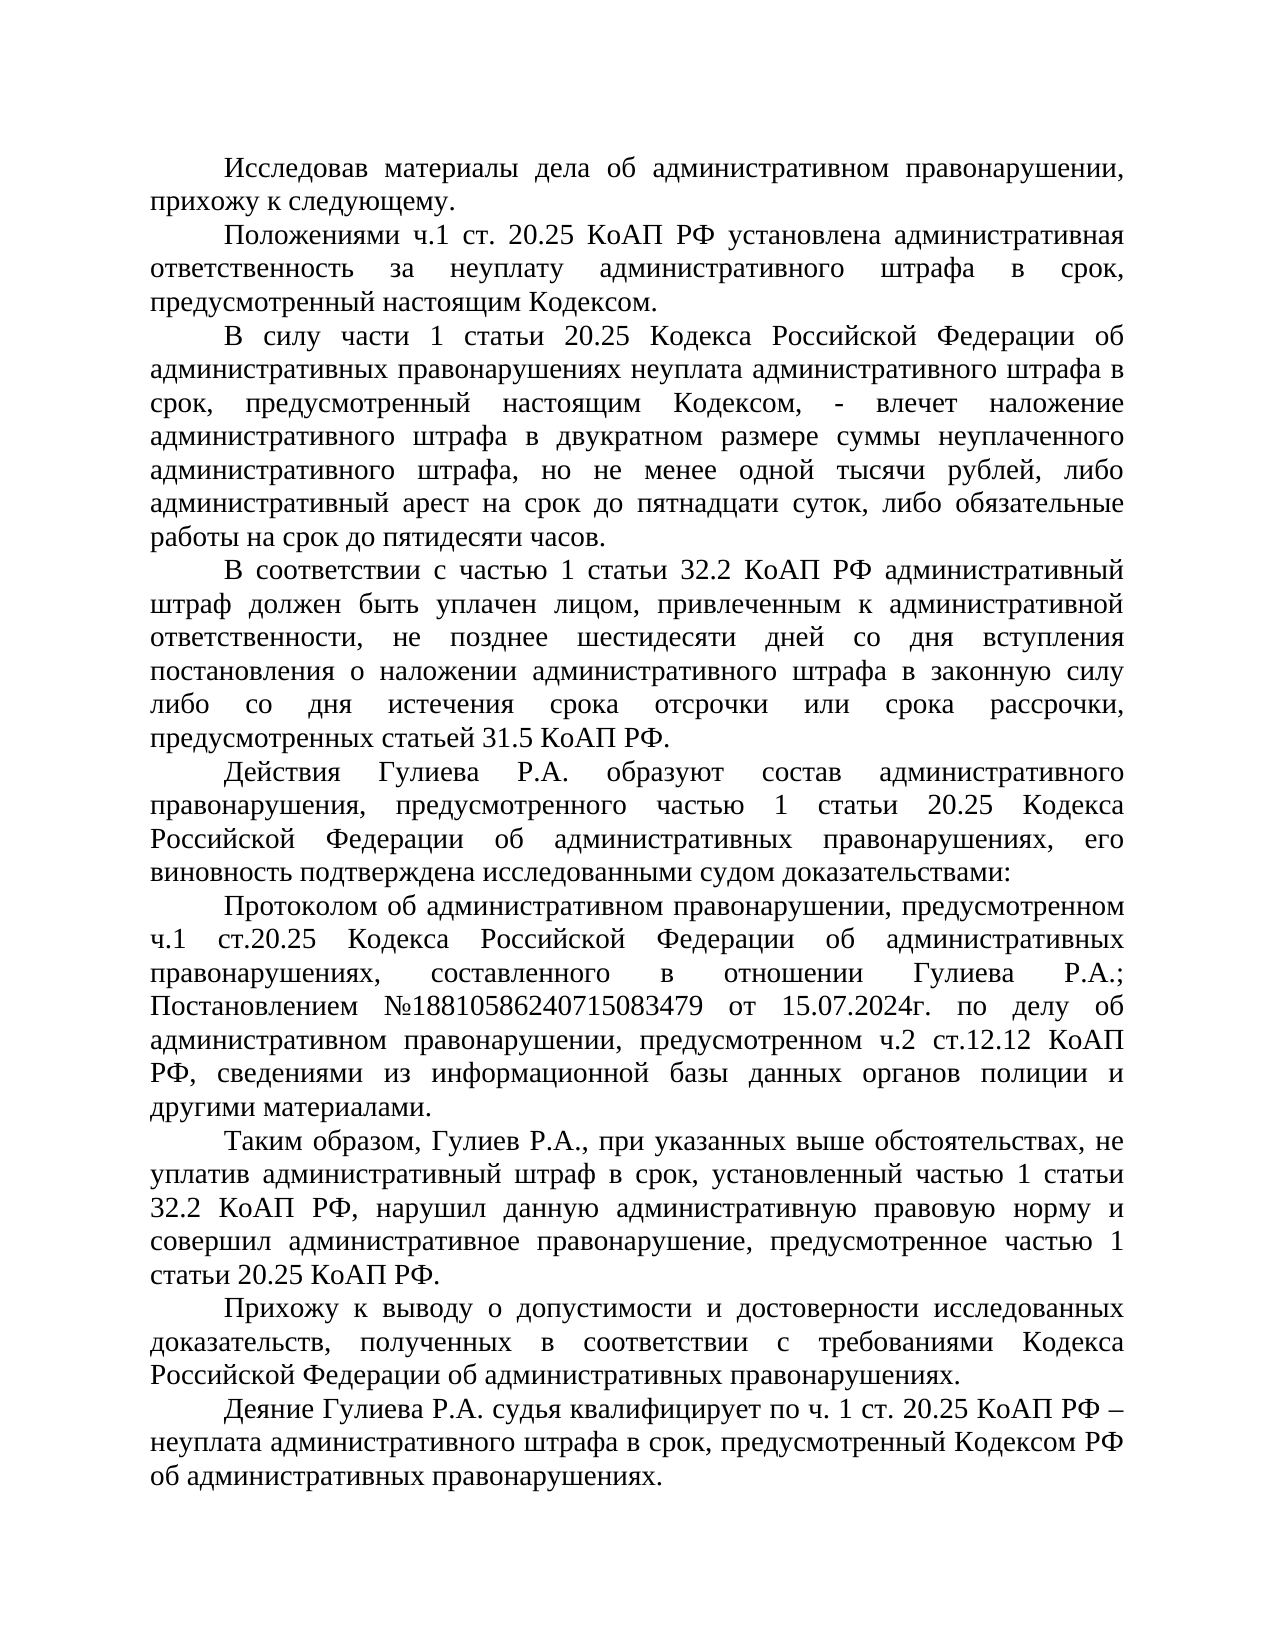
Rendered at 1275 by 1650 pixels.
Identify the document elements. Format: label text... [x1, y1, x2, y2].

text Протоколом об административном правонарушении, предусмотренном ч.1 ст.20.25 Кодекса Российской Федерации об административных правонарушениях, составленного в отношении Гулиева Р.А.; Постановлением №18810586240715083479 от 15.07.2024г. по делу об административном правонарушении, предусмотренном ч.2 ст.12.12 КоАП РФ, сведениями из информационной базы данных органов полиции и другими материалами. [150, 888, 1125, 1123]
text В силу части 1 статьи 20.25 Кодекса Российской Федерации об административных правонарушениях неуплата административного штрафа в срок, предусмотренный настоящим Кодексом, - влечет наложение административного штрафа в двукратном размере суммы неуплаченного административного штрафа, но не менее одной тысячи рублей, либо административный арест на срок до пятнадцати суток, либо обязательные работы на срок до пятидесяти часов. [150, 318, 1125, 552]
text Прихожу к выводу о допустимости и достоверности исследованных доказательств, полученных в соответствии с требованиями Кодекса Российской Федерации об административных правонарушениях. [150, 1290, 1125, 1391]
text Положениями ч.1 ст. 20.25 КоАП РФ установлена административная ответственность за неуплату административного штрафа в срок, предусмотренный настоящим Кодексом. [150, 217, 1125, 318]
text Таким образом, Гулиев Р.А., при указанных выше обстоятельствах, не уплатив административный штраф в срок, установленный частью 1 статьи 32.2 КоАП РФ, нарушил данную административную правовую норму и совершил административное правонарушение, предусмотренное частью 1 статьи 20.25 КоАП РФ. [150, 1123, 1125, 1290]
text Действия Гулиева Р.А. образуют состав административного правонарушения, предусмотренного частью 1 статьи 20.25 Кодекса Российской Федерации об административных правонарушениях, его виновность подтверждена исследованными судом доказательствами: [150, 754, 1125, 888]
text Исследовав материалы дела об административном правонарушении, прихожу к следующему. [150, 150, 1125, 217]
text В соответствии с частью 1 статьи 32.2 КоАП РФ административный штраф должен быть уплачен лицом, привлеченным к административной ответственности, не позднее шестидесяти дней со дня вступления постановления о наложении административного штрафа в законную силу либо со дня истечения срока отсрочки или срока рассрочки, предусмотренных статьей 31.5 КоАП РФ. [150, 552, 1125, 754]
text Деяние Гулиева Р.А. судья квалифицирует по ч. 1 ст. 20.25 КоАП РФ – неуплата административного штрафа в срок, предусмотренный Кодексом РФ об административных правонарушениях. [150, 1391, 1125, 1492]
